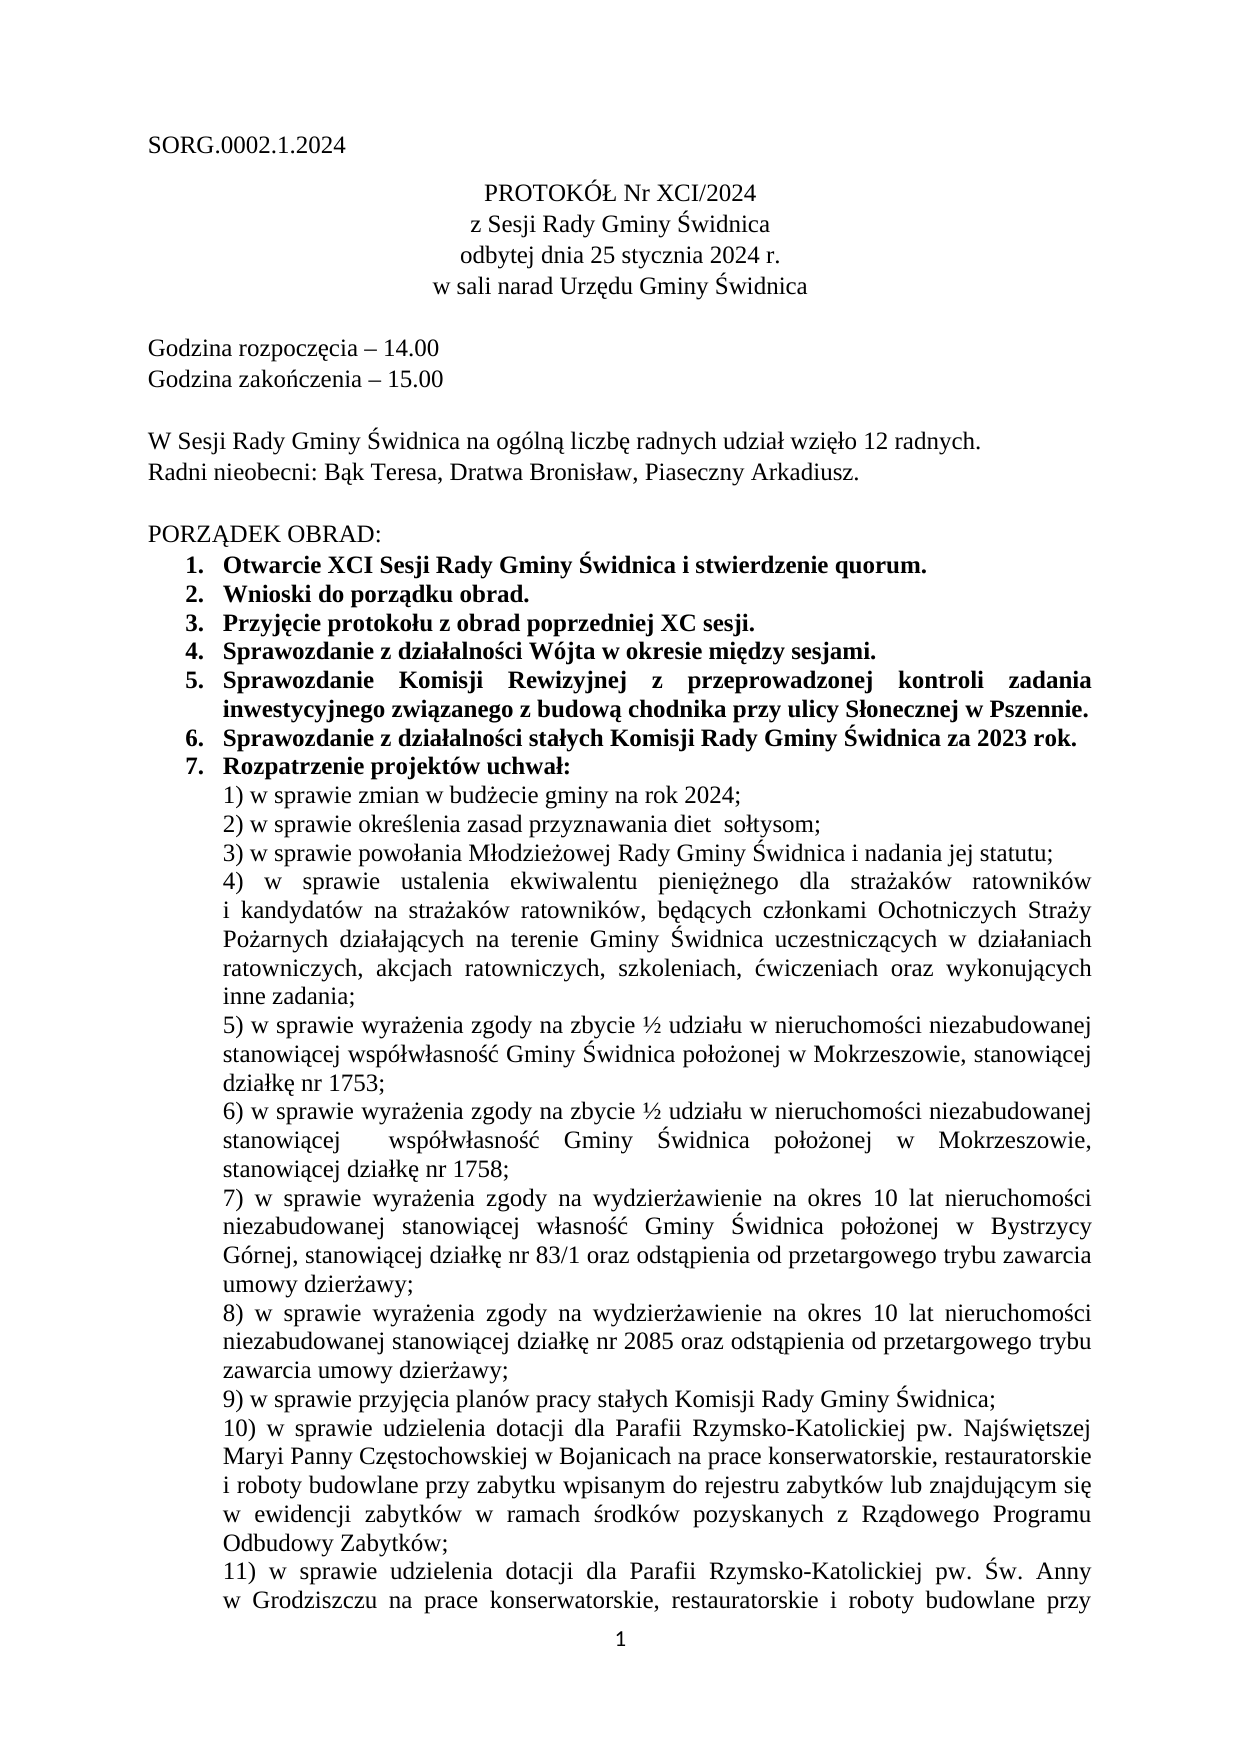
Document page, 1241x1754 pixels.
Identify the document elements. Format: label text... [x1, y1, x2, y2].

text 2) w sprawie określenia zasad przyznawania diet sołtysom; [223, 809, 1092, 838]
text Godzina rozpoczęcia – 14.00 [148, 333, 1092, 362]
text 8) w sprawie wyrażenia zgody na wydzierżawienie na okres 10 lat nieruchomości niezabudowanej stanowiącej działkę nr 2085 oraz odstąpienia od przetargowego trybu zawarcia umowy dzierżawy; [223, 1298, 1092, 1384]
list Przyjęcie protokołu z obrad poprzedniej XC sesji. [185, 608, 1092, 636]
text W Sesji Rady Gminy Świdnica na ogólną liczbę radnych udział wzięło 12 radnych. [148, 426, 1092, 455]
text 3) w sprawie powołania Młodzieżowej Rady Gminy Świdnica i nadania jej statutu; [223, 838, 1092, 866]
list Sprawozdanie z działalności Wójta w okresie między sesjami. [185, 636, 1092, 665]
list Otwarcie XCI Sesji Rady Gminy Świdnica i stwierdzenie quorum. [185, 550, 1092, 579]
text 10) w sprawie udzielenia dotacji dla Parafii Rzymsko-Katolickiej pw. Najświętszej Maryi Panny Częstochowskiej w Bojanicach na prace konserwatorskie, restauratorskie i roboty budowlane przy zabytku wpisanym do rejestru zabytków lub znajdującym się w ewidencji zabytków w ramach środków pozyskanych z Rządowego Programu Odbudowy Zabytków; [223, 1413, 1092, 1556]
text Radni nieobecni: Bąk Teresa, Dratwa Bronisław, Piaseczny Arkadiusz. [148, 457, 1092, 486]
text 7) w sprawie wyrażenia zgody na wydzierżawienie na okres 10 lat nieruchomości niezabudowanej stanowiącej własność Gminy Świdnica położonej w Bystrzycy Górnej, stanowiącej działkę nr 83/1 oraz odstąpienia od przetargowego trybu zawarcia umowy dzierżawy; [223, 1183, 1092, 1298]
text w sali narad Urzędu Gminy Świdnica [148, 271, 1092, 299]
text 4) w sprawie ustalenia ekwiwalentu pieniężnego dla strażaków ratowników i kandydatów na strażaków ratowników, będących członkami Ochotniczych Straży Pożarnych działających na terenie Gminy Świdnica uczestniczących w działaniach ratowniczych, akcjach ratowniczych, szkoleniach, ćwiczeniach oraz wykonujących inne zadania; [223, 866, 1092, 1010]
text PORZĄDEK OBRAD: [148, 519, 1092, 548]
text odbytej dnia 25 stycznia 2024 r. [148, 240, 1092, 268]
list Sprawozdanie z działalności stałych Komisji Rady Gminy Świdnica za 2023 rok. [185, 723, 1092, 751]
text 6) w sprawie wyrażenia zgody na zbycie ½ udziału w nieruchomości niezabudowanej stanowiącej współwłasność Gminy Świdnica położonej w Mokrzeszowie, stanowiącej działkę nr 1758; [223, 1096, 1092, 1183]
text SORG.0002.1.2024 [148, 130, 1092, 159]
text 9) w sprawie przyjęcia planów pracy stałych Komisji Rady Gminy Świdnica; [223, 1384, 1092, 1413]
text z Sesji Rady Gminy Świdnica [148, 209, 1092, 237]
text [223, 1556, 1092, 1614]
text 1) w sprawie zmian w budżecie gminy na rok 2024; [223, 780, 1092, 809]
text PROTOKÓŁ Nr XCI/2024 [148, 178, 1092, 206]
text 5) w sprawie wyrażenia zgody na zbycie ½ udziału w nieruchomości niezabudowanej stanowiącej współwłasność Gminy Świdnica położonej w Mokrzeszowie, stanowiącej działkę nr 1753; [223, 1010, 1092, 1096]
list Rozpatrzenie projektów uchwał: [185, 751, 1092, 780]
list Wnioski do porządku obrad. [185, 579, 1092, 608]
list Sprawozdanie Komisji Rewizyjnej z przeprowadzonej kontroli zadania inwestycyjnego związanego z budową chodnika przy ulicy Słonecznej w Pszennie. [185, 665, 1092, 723]
text Godzina zakończenia – 15.00 [148, 364, 1092, 393]
